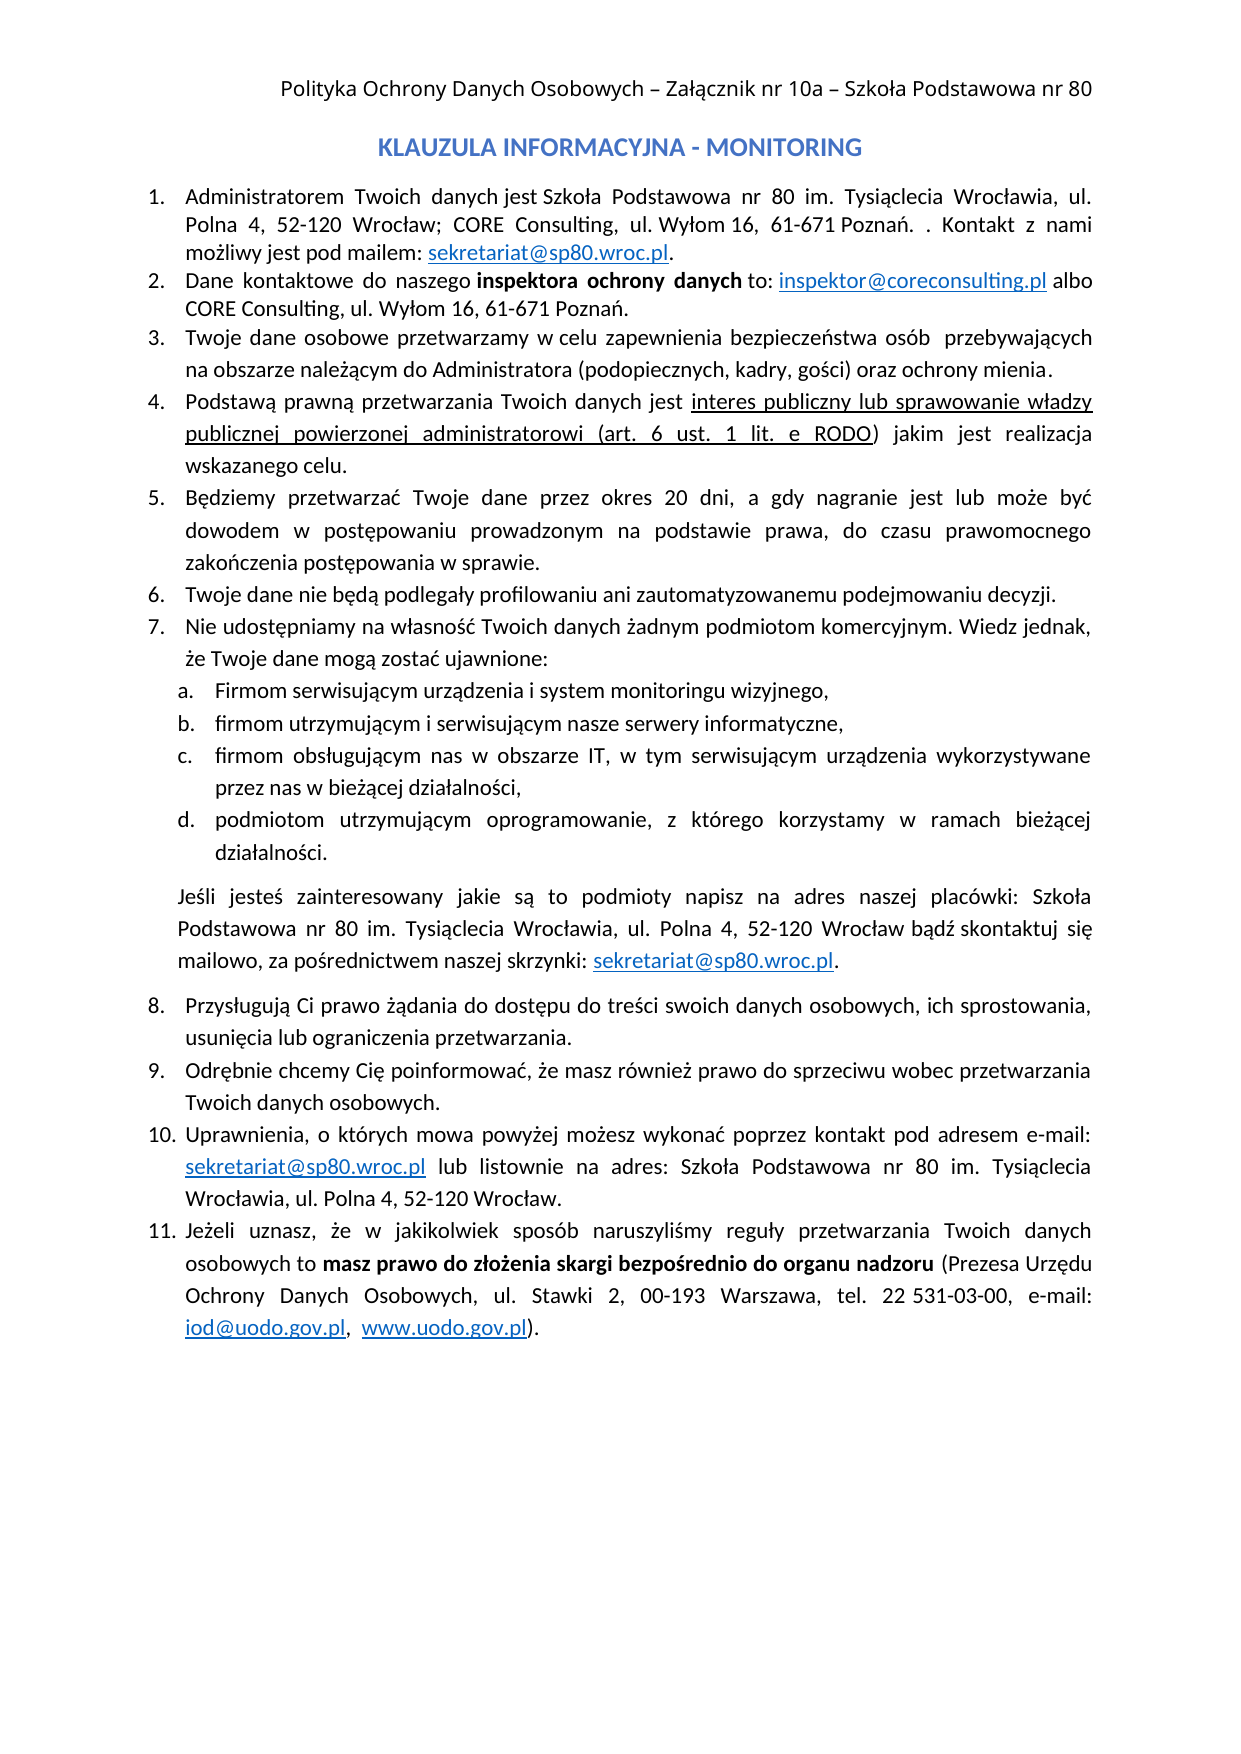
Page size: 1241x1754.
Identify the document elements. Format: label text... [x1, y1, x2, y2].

text Jeśli jesteś zainteresowany jakie są to podmioty napisz na adres naszej placówki: Szkoła Podstawowa nr 80 im. Tysiąclecia Wrocławia, ul. Polna 4, 52-120 Wrocław bądź skontaktuj się mailowo, za pośrednictwem naszej skrzynki: sekretariat@sp80.wroc.pl. [177, 942, 1093, 975]
list Twoje dane nie będą podlegały profilowaniu ani zautomatyzowanemu podejmowaniu decyzji. [148, 580, 1093, 608]
list Nie udostępniamy na własność Twoich danych żadnym podmiotom komercyjnym. Wiedz jednak, że Twoje dane mogą zostać ujawnione: [148, 612, 1093, 672]
list Jeżeli uznasz, że w jakikolwiek sposób naruszyliśmy reguły przetwarzania Twoich danych osobowych to masz prawo do złożenia skargi bezpośrednio do organu nadzoru (Prezesa Urzędu Ochrony Danych Osobowych, ul. Stawki 2, 00-193 Warszawa, tel. 22 531-03-00, e-mail: iod@uodo.gov.pl, www.uodo.gov.pl). [148, 1217, 1093, 1341]
text KLAUZULA INFORMACYJNA - MONITORING [148, 130, 1093, 163]
list Odrębnie chcemy Cię poinformować, że masz również prawo do sprzeciwu wobec przetwarzania Twoich danych osobowych. [148, 1056, 1093, 1116]
list podmiotom utrzymującym oprogramowanie, z którego korzystamy w ramach bieżącej działalności. [177, 805, 1093, 866]
list Twoje dane osobowe przetwarzamy w celu zapewnienia bezpieczeństwa osób przebywających na obszarze należącym do Administratora (podopiecznych, kadry, gości) oraz ochrony mienia. [148, 323, 1093, 383]
list Będziemy przetwarzać Twoje dane przez okres 20 dni, a gdy nagranie jest lub może być dowodem w postępowaniu prowadzonym na podstawie prawa, do czasu prawomocnego zakończenia postępowania w sprawie. [148, 483, 1093, 576]
list Przysługują Ci prawo żądania do dostępu do treści swoich danych osobowych, ich sprostowania, usunięcia lub ograniczenia przetwarzania. [148, 991, 1093, 1052]
list Uprawnienia, o których mowa powyżej możesz wykonać poprzez kontakt pod adresem e-mail: sekretariat@sp80.wroc.pl lub listownie na adres: Szkoła Podstawowa nr 80 im. Tysiąclecia Wrocławia, ul. Polna 4, 52-120 Wrocław. [148, 1120, 1093, 1212]
list Podstawą prawną przetwarzania Twoich danych jest interes publiczny lub sprawowanie władzy publicznej powierzonej administratorowi (art. 6 ust. 1 lit. e RODO) jakim jest realizacja wskazanego celu. [148, 387, 1093, 479]
list firmom utrzymującym i serwisującym nasze serwery informatyczne, [177, 709, 1093, 737]
list Firmom serwisującym urządzenia i system monitoringu wizyjnego, [177, 677, 1093, 705]
list Administratorem Twoich danych jest Szkoła Podstawowa nr 80 im. Tysiąclecia Wrocławia, ul. Polna 4, 52-120 Wrocław; CORE Consulting, ul. Wyłom 16, 61-671 Poznań. . Kontakt z nami możliwy jest pod mailem: sekretariat@sp80.wroc.pl. [148, 182, 1093, 267]
list firmom obsługującym nas w obszarze IT, w tym serwisującym urządzenia wykorzystywane przez nas w bieżącej działalności, [177, 741, 1093, 801]
list Dane kontaktowe do naszego inspektora ochrony danych to: inspektor@coreconsulting.pl albo CORE Consulting, ul. Wyłom 16, 61-671 Poznań. [148, 267, 1093, 323]
